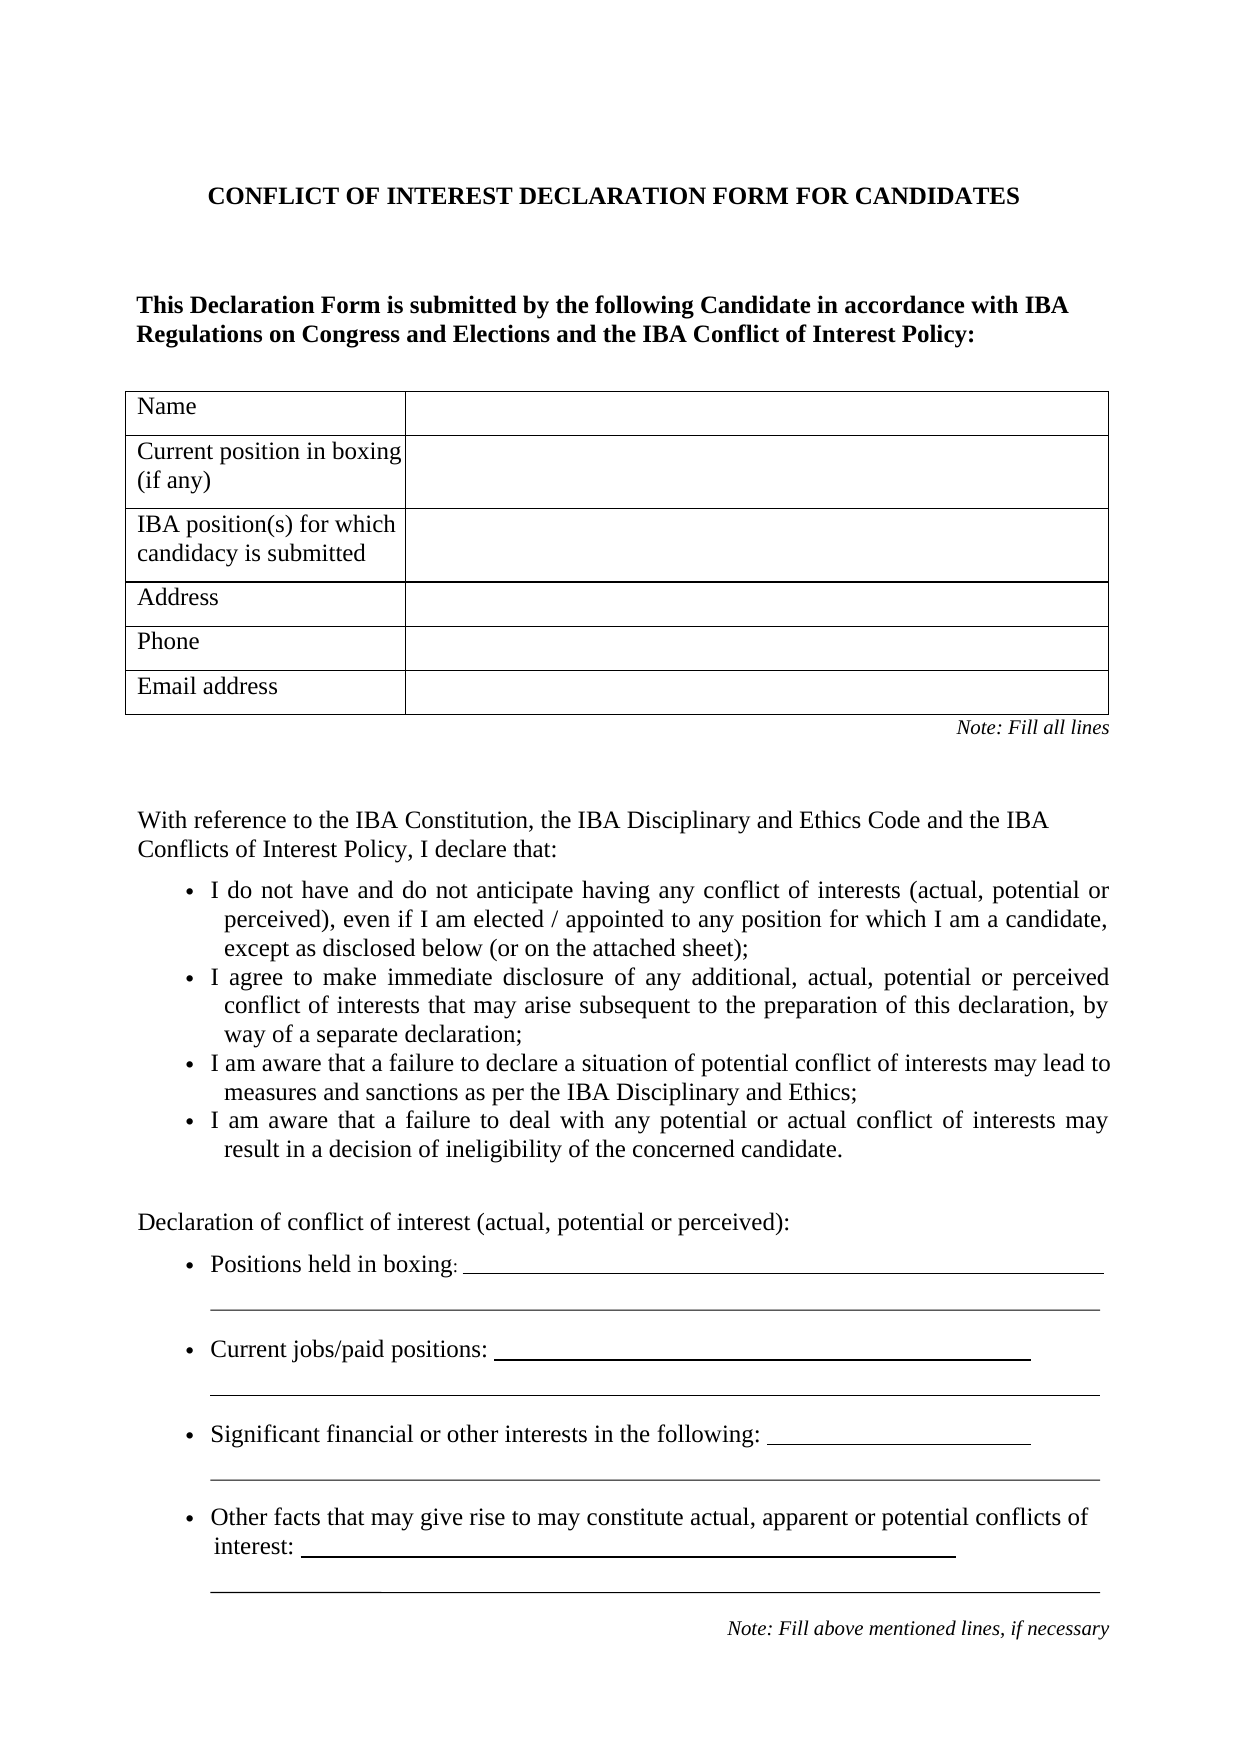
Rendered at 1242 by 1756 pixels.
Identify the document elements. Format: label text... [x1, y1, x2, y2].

table_cell [406, 583, 1108, 626]
list Other facts that may give rise to may constitute actual, apparent or potential conflicts of interest: [186, 1502, 1090, 1560]
table_cell Address [126, 583, 405, 626]
subtitle CONFLICT OF INTEREST DECLARATION FORM for candidates [104, 181, 1123, 210]
list I do not have and do not anticipate having any conflict of interests (actual, potential or perceived), even if I am elected / appointed to any position for which I am a candidate, except as disclosed below (or on the attached sheet); [186, 875, 1110, 962]
text Note: Fill above mentioned lines, if necessary [727, 1616, 1123, 1640]
subtitle This Declaration Form is submitted by the following Candidate in accordance with IBA Regulations on Congress and Elections and the IBA Conflict of Interest Policy: [136, 290, 1123, 347]
table_cell [406, 509, 1108, 581]
list Significant financial or other interests in the following: [186, 1419, 1123, 1448]
list I am aware that a failure to deal with any potential or actual conflict of interests may result in a decision of ineligibility of the concerned candidate. [186, 1105, 1111, 1163]
text Declaration of conflict of interest (actual, potential or perceived): [137, 1207, 1123, 1236]
text Note: Fill all lines [956, 715, 1123, 739]
list I agree to make immediate disclosure of any additional, actual, potential or perceived conflict of interests that may arise subsequent to the preparation of this declaration, by way of a separate declaration; [186, 962, 1110, 1048]
table_cell Phone [126, 627, 405, 669]
table_cell [406, 627, 1108, 669]
table_cell Current position in boxing (if any) [126, 436, 405, 508]
table_cell IBA position(s) for which candidacy is submitted [126, 509, 405, 581]
list Positions held in boxing: [186, 1249, 1123, 1278]
text With reference to the IBA Constitution, the IBA Disciplinary and Ethics Code and the IBA Conflicts of Interest Policy, I declare that: [137, 805, 1123, 862]
table_cell [406, 671, 1108, 714]
table_cell Email address [126, 671, 405, 714]
list Current jobs/paid positions: [186, 1334, 1123, 1363]
table_header Name [126, 392, 405, 435]
table_header [406, 392, 1108, 435]
list I am aware that a failure to declare a situation of potential conflict of interests may lead to measures and sanctions as per the IBA Disciplinary and Ethics; [186, 1048, 1111, 1105]
table_cell [406, 436, 1108, 508]
